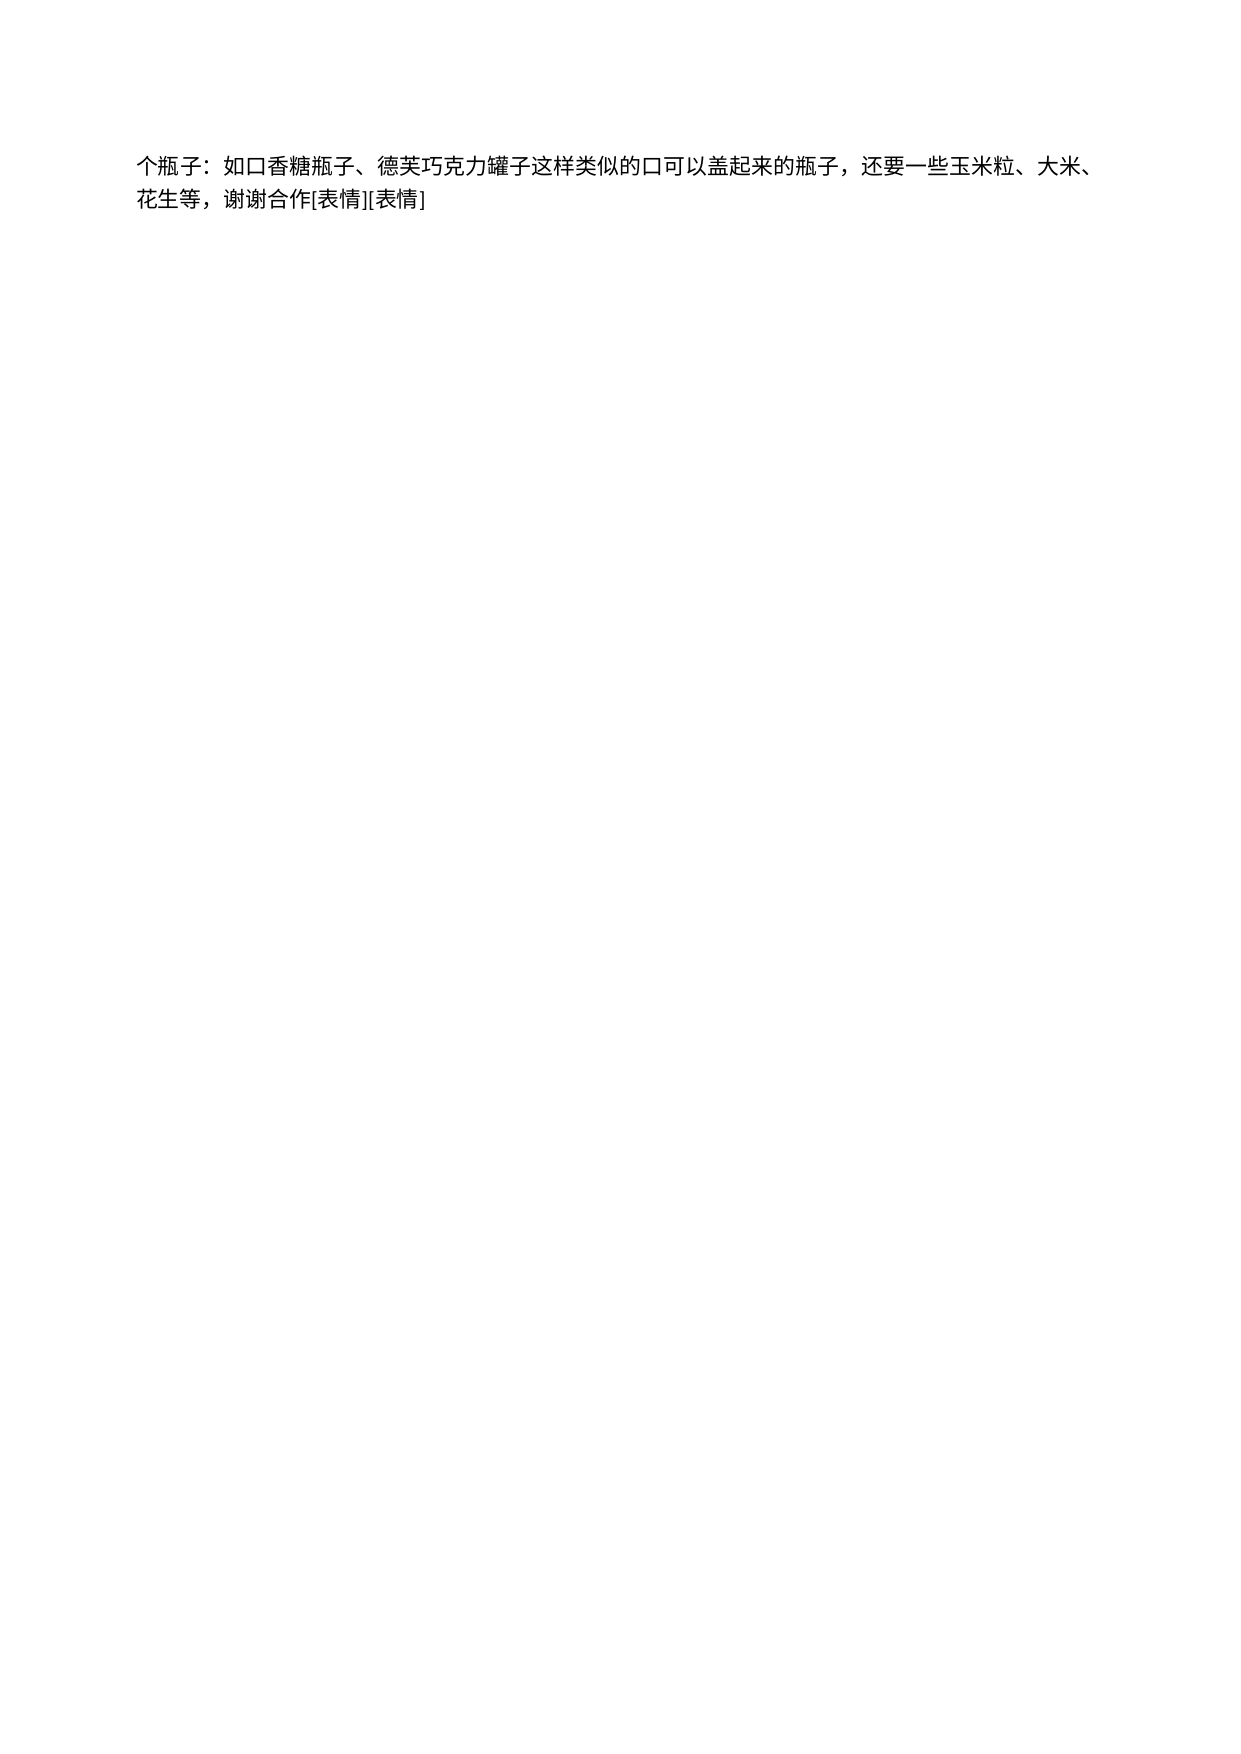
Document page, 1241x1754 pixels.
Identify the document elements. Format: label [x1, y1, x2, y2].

text [136, 149, 1104, 214]
